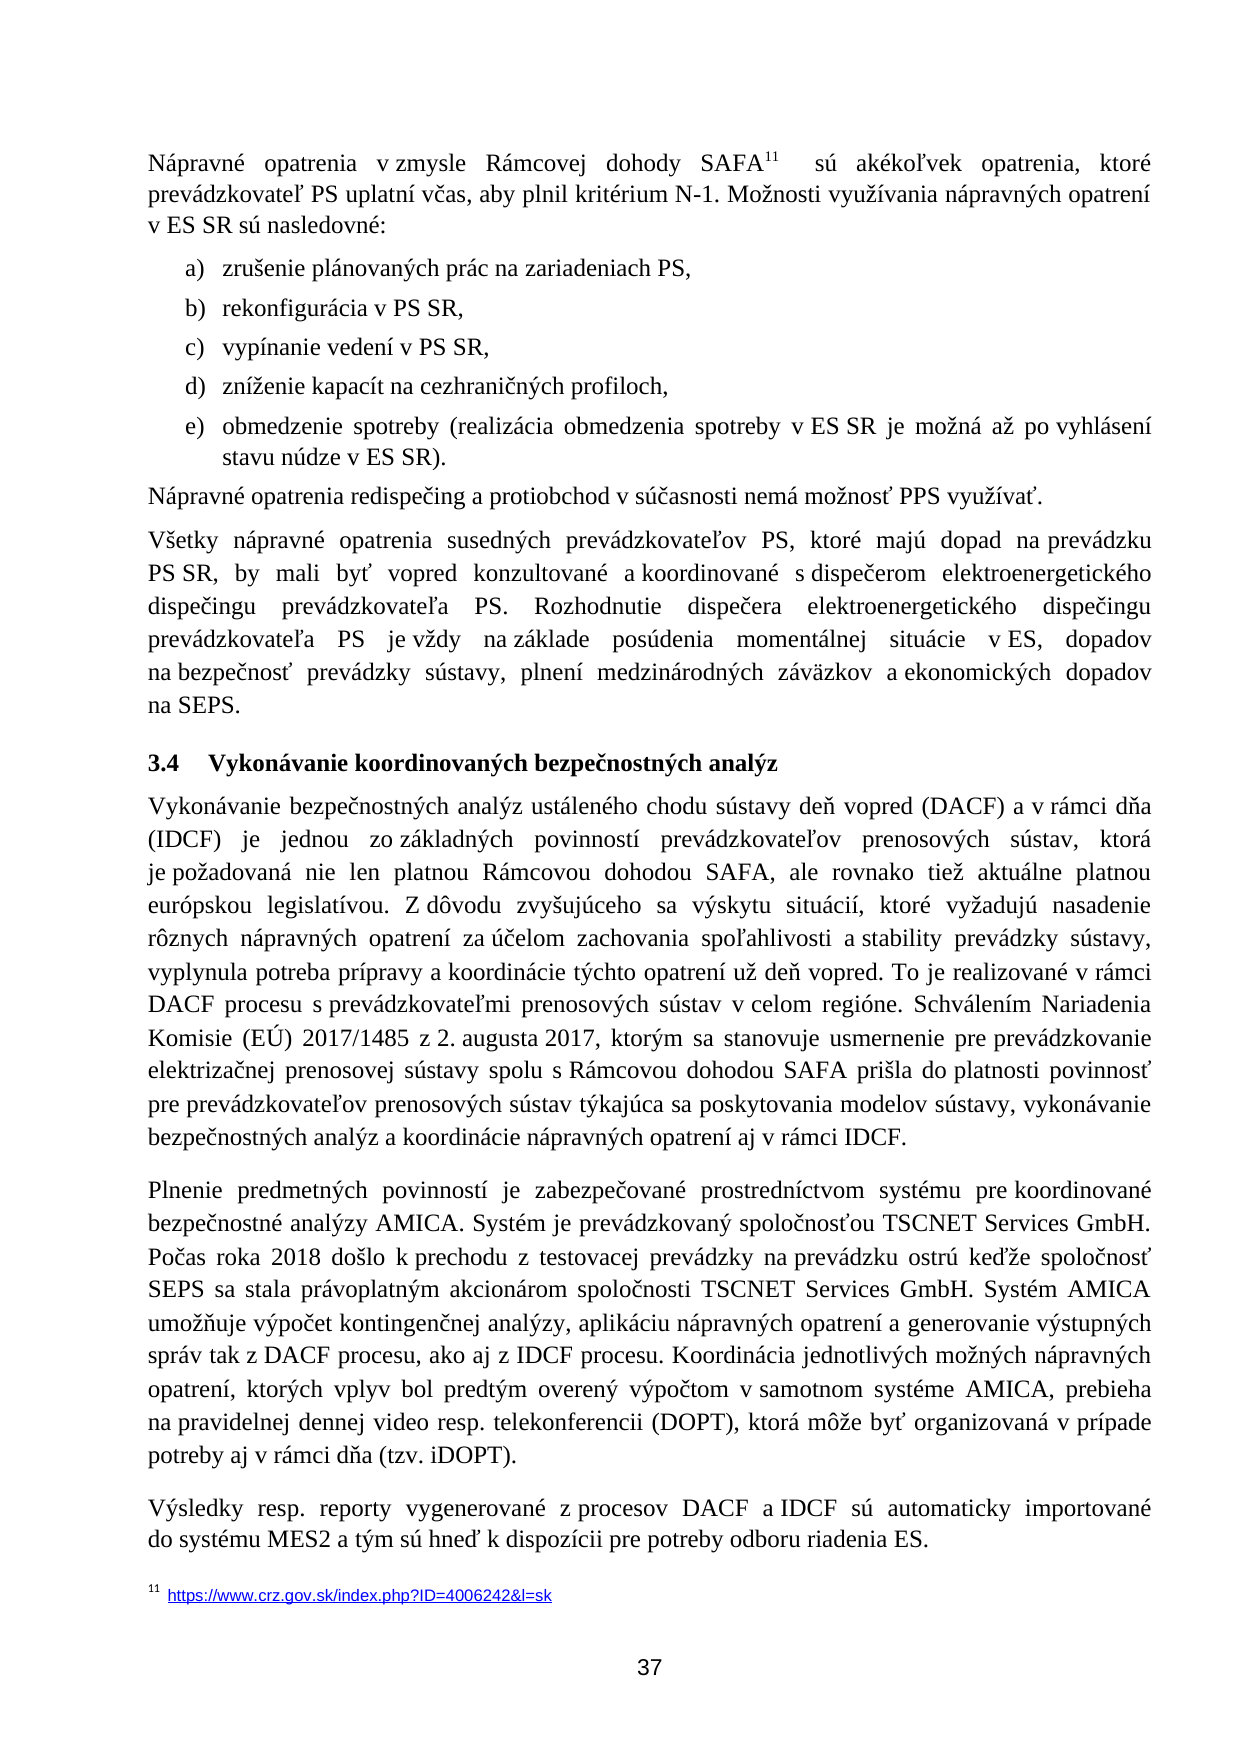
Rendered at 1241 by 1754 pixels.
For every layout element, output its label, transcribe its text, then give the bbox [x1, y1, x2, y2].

list rekonfigurácia v PS SR, [185, 293, 1152, 321]
text Nápravné opatrenia v zmysle Rámcovej dohody SAFA sú akékoľvek opatrenia, ktoré prevádzkovateľ PS uplatní včas, aby plnil kritérium N-1. Možnosti využívania nápravných opatrení v ES SR sú nasledovné: [148, 148, 1152, 238]
list obmedzenie spotreby (realizácia obmedzenia spotreby v ES SR je možná až po vyhlásení stavu núdze v ES SR). [185, 411, 1152, 471]
subtitle Vykonávanie koordinovaných bezpečnostných analýz [148, 748, 1152, 777]
text Všetky nápravné opatrenia susedných prevádzkovateľov PS, ktoré majú dopad na prevádzku PS SR, by mali byť vopred konzultované a koordinované s dispečerom elektroenergetického dispečingu prevádzkovateľa PS. Rozhodnutie dispečera elektroenergetického dispečingu prevádzkovateľa PS je vždy na základe posúdenia momentálnej situácie v ES, dopadov na bezpečnosť prevádzky sústavy, plnení medzinárodných záväzkov a ekonomických dopadov na SEPS. [148, 525, 1152, 719]
text Výsledky resp. reporty vygenerované z procesov DACF a IDCF sú automaticky importované do systému MES2 a tým sú hneď k dispozícii pre potreby odboru riadenia ES. [148, 1493, 1152, 1553]
text Nápravné opatrenia redispečing a protiobchod v súčasnosti nemá možnosť PPS využívať. [148, 481, 1152, 510]
list zrušenie plánovaných prác na zariadeniach PS, [185, 253, 1152, 282]
list vypínanie vedení v PS SR, [185, 332, 1152, 361]
list zníženie kapacít na cezhraničných profiloch, [185, 371, 1152, 400]
text Plnenie predmetných povinností je zabezpečované prostredníctvom systému pre koordinované bezpečnostné analýzy AMICA. Systém je prevádzkovaný spoločnosťou TSCNET Services GmbH. Počas roka 2018 došlo k prechodu z testovacej prevádzky na prevádzku ostrú keďže spoločnosť SEPS sa stala právoplatným akcionárom spoločnosti TSCNET Services GmbH. Systém AMICA umožňuje výpočet kontingenčnej analýzy, aplikáciu nápravných opatrení a generovanie výstupných správ tak z DACF procesu, ako aj z IDCF procesu. Koordinácia jednotlivých možných nápravných opatrení, ktorých vplyv bol predtým overený výpočtom v samotnom systéme AMICA, prebieha na pravidelnej dennej video resp. telekonferencii (DOPT), ktorá môže byť organizovaná v prípade potreby aj v rámci dňa (tzv. iDOPT). [148, 1176, 1152, 1468]
text Vykonávanie bezpečnostných analýz ustáleného chodu sústavy deň vopred (DACF) a v rámci dňa (IDCF) je jednou zo základných povinností prevádzkovateľov prenosových sústav, ktorá je požadovaná nie len platnou Rámcovou dohodou SAFA, ale rovnako tiež aktuálne platnou európskou legislatívou. Z dôvodu zvyšujúceho sa výskytu situácií, ktoré vyžadujú nasadenie rôznych nápravných opatrení za účelom zachovania spoľahlivosti a stability prevádzky sústavy, vyplynula potreba prípravy a koordinácie týchto opatrení už deň vopred. To je realizované v rámci DACF procesu s prevádzkovateľmi prenosových sústav v celom regióne. Schválením Nariadenia Komisie (EÚ) 2017/1485 z 2. augusta 2017, ktorým sa stanovuje usmernenie pre prevádzkovanie elektrizačnej prenosovej sústavy spolu s Rámcovou dohodou SAFA prišla do platnosti povinnosť pre prevádzkovateľov prenosových sústav týkajúca sa poskytovania modelov sústavy, vykonávanie bezpečnostných analýz a koordinácie nápravných opatrení aj v rámci IDCF. [148, 791, 1152, 1150]
